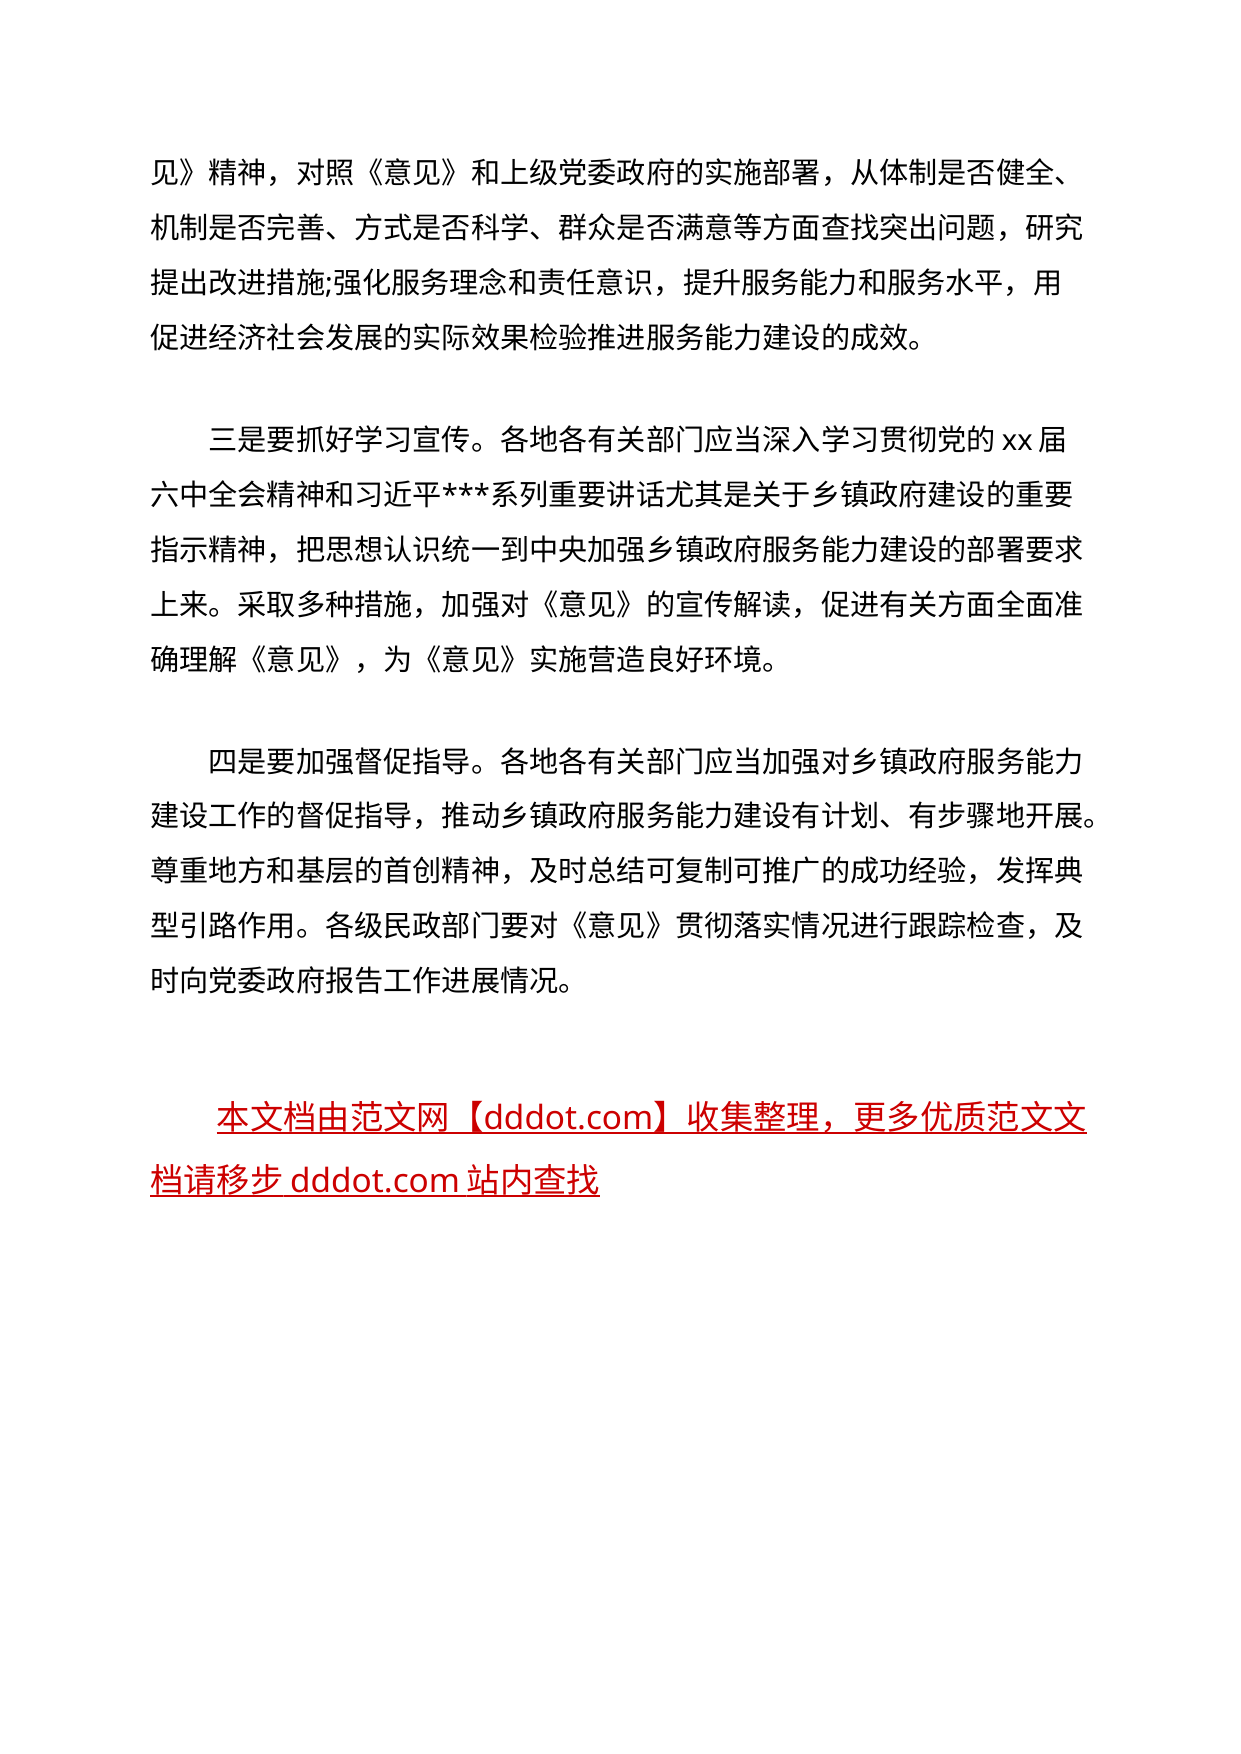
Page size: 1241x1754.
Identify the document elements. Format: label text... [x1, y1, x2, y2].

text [150, 150, 1090, 357]
text 四是要加强督促指导。各地各有关部门应当加强对乡镇政府服务能力建设工作的督促指导，推动乡镇政府服务能力建设有计划、有步骤地开展。尊重地方和基层的首创精神，及时总结可复制可推广的成功经验，发挥典型引路作用。各级民政部门要对《意见》贯彻落实情况进行跟踪检查，及时向党委政府报告工作进展情况。 [150, 738, 1090, 1000]
text 本文档由范文网【dddot.com】收集整理，更多优质范文文档请移步dddot.com站内查找 [150, 1091, 1090, 1202]
text 三是要抓好学习宣传。各地各有关部门应当深入学习贯彻党的xx届六中全会精神和习近平***系列重要讲话尤其是关于乡镇政府建设的重要指示精神，把思想认识统一到中央加强乡镇政府服务能力建设的部署要求上来。采取多种措施，加强对《意见》的宣传解读，促进有关方面全面准确理解《意见》，为《意见》实施营造良好环境。 [150, 417, 1090, 679]
